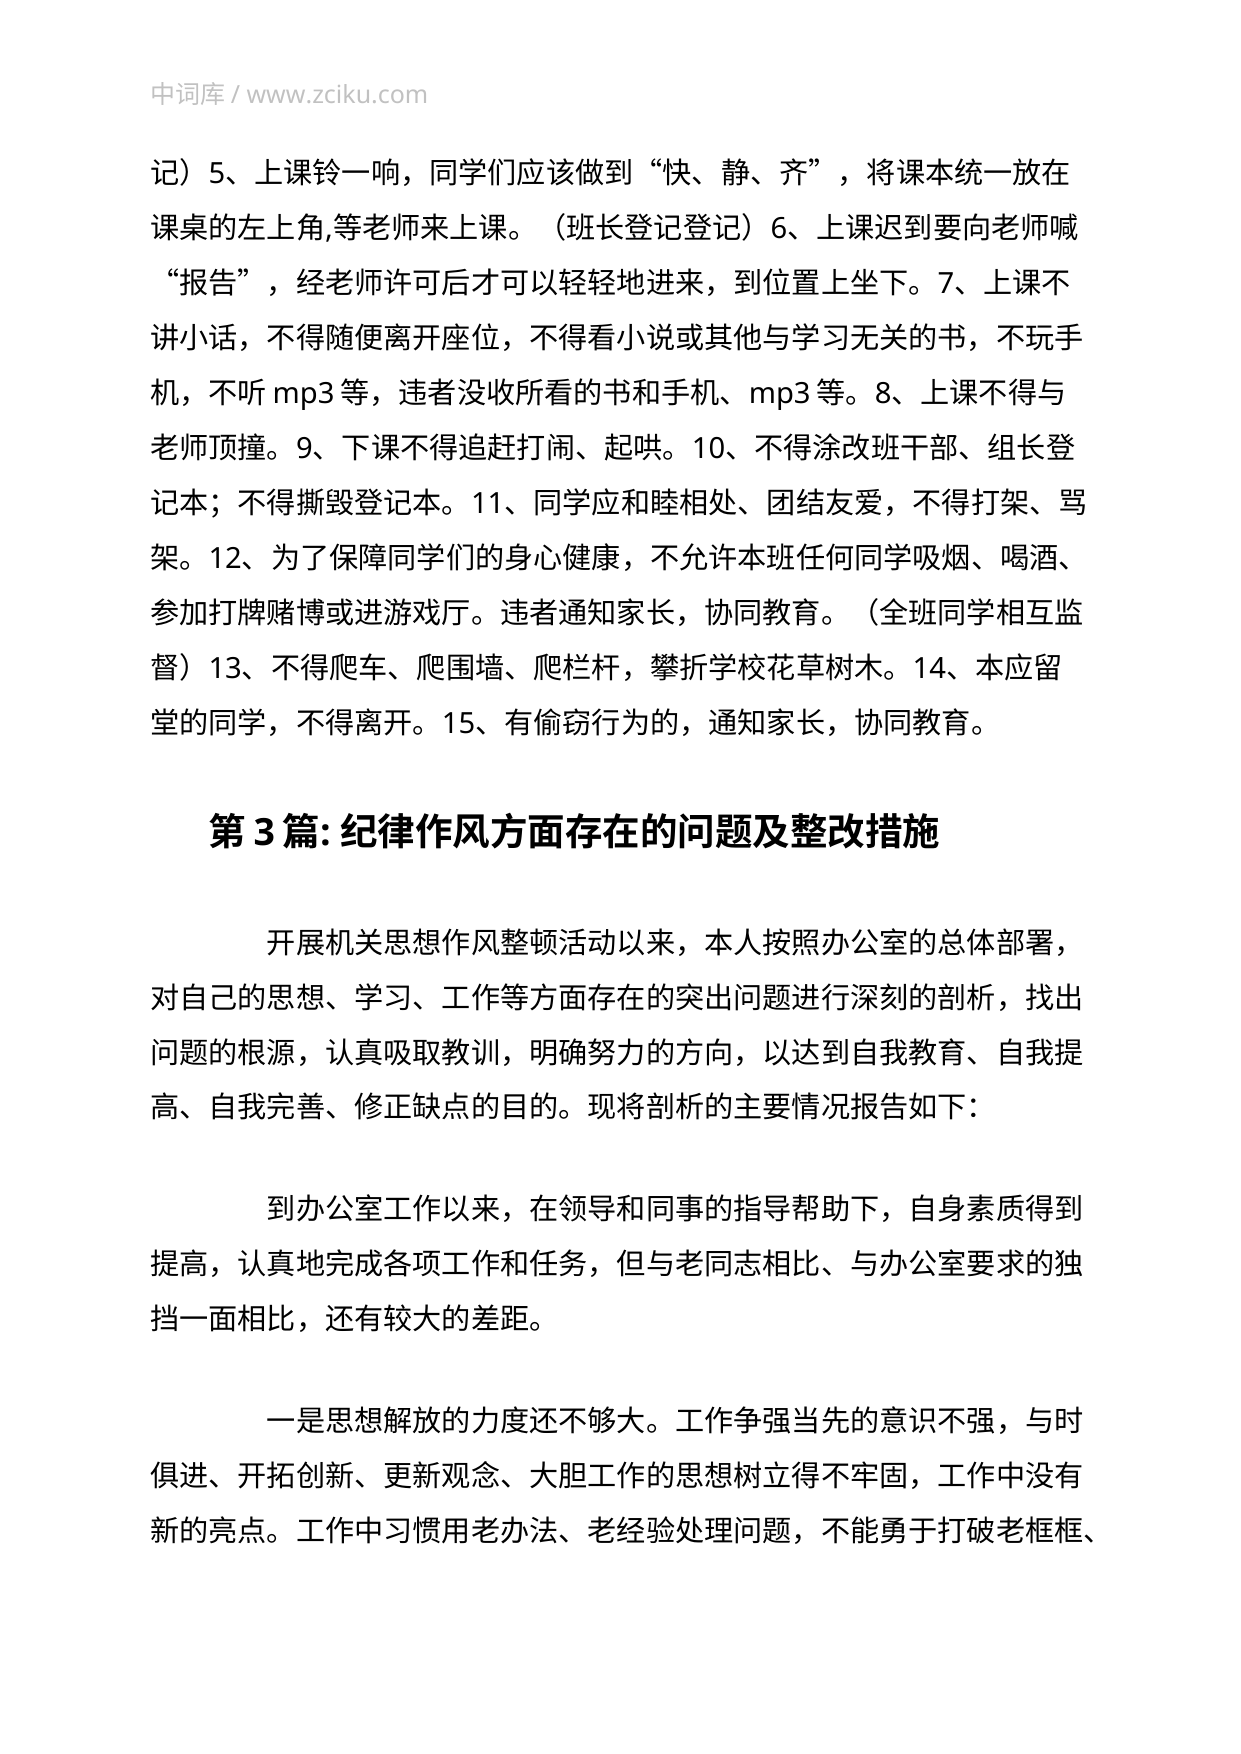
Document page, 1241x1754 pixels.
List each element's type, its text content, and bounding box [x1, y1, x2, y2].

text 第3篇: 纪律作风方面存在的问题及整改措施 [150, 802, 1090, 856]
text 开展机关思想作风整顿活动以来，本人按照办公室的总体部署，对自己的思想、学习、工作等方面存在的突出问题进行深刻的剖析，找出问题的根源，认真吸取教训，明确努力的方向，以达到自我教育、自我提高、自我完善、修正缺点的目的。现将剖析的主要情况报告如下： [150, 919, 1090, 1126]
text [150, 1397, 1090, 1549]
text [150, 150, 1090, 742]
text 到办公室工作以来，在领导和同事的指导帮助下，自身素质得到提高，认真地完成各项工作和任务，但与老同志相比、与办公室要求的独挡一面相比，还有较大的差距。 [150, 1186, 1090, 1338]
